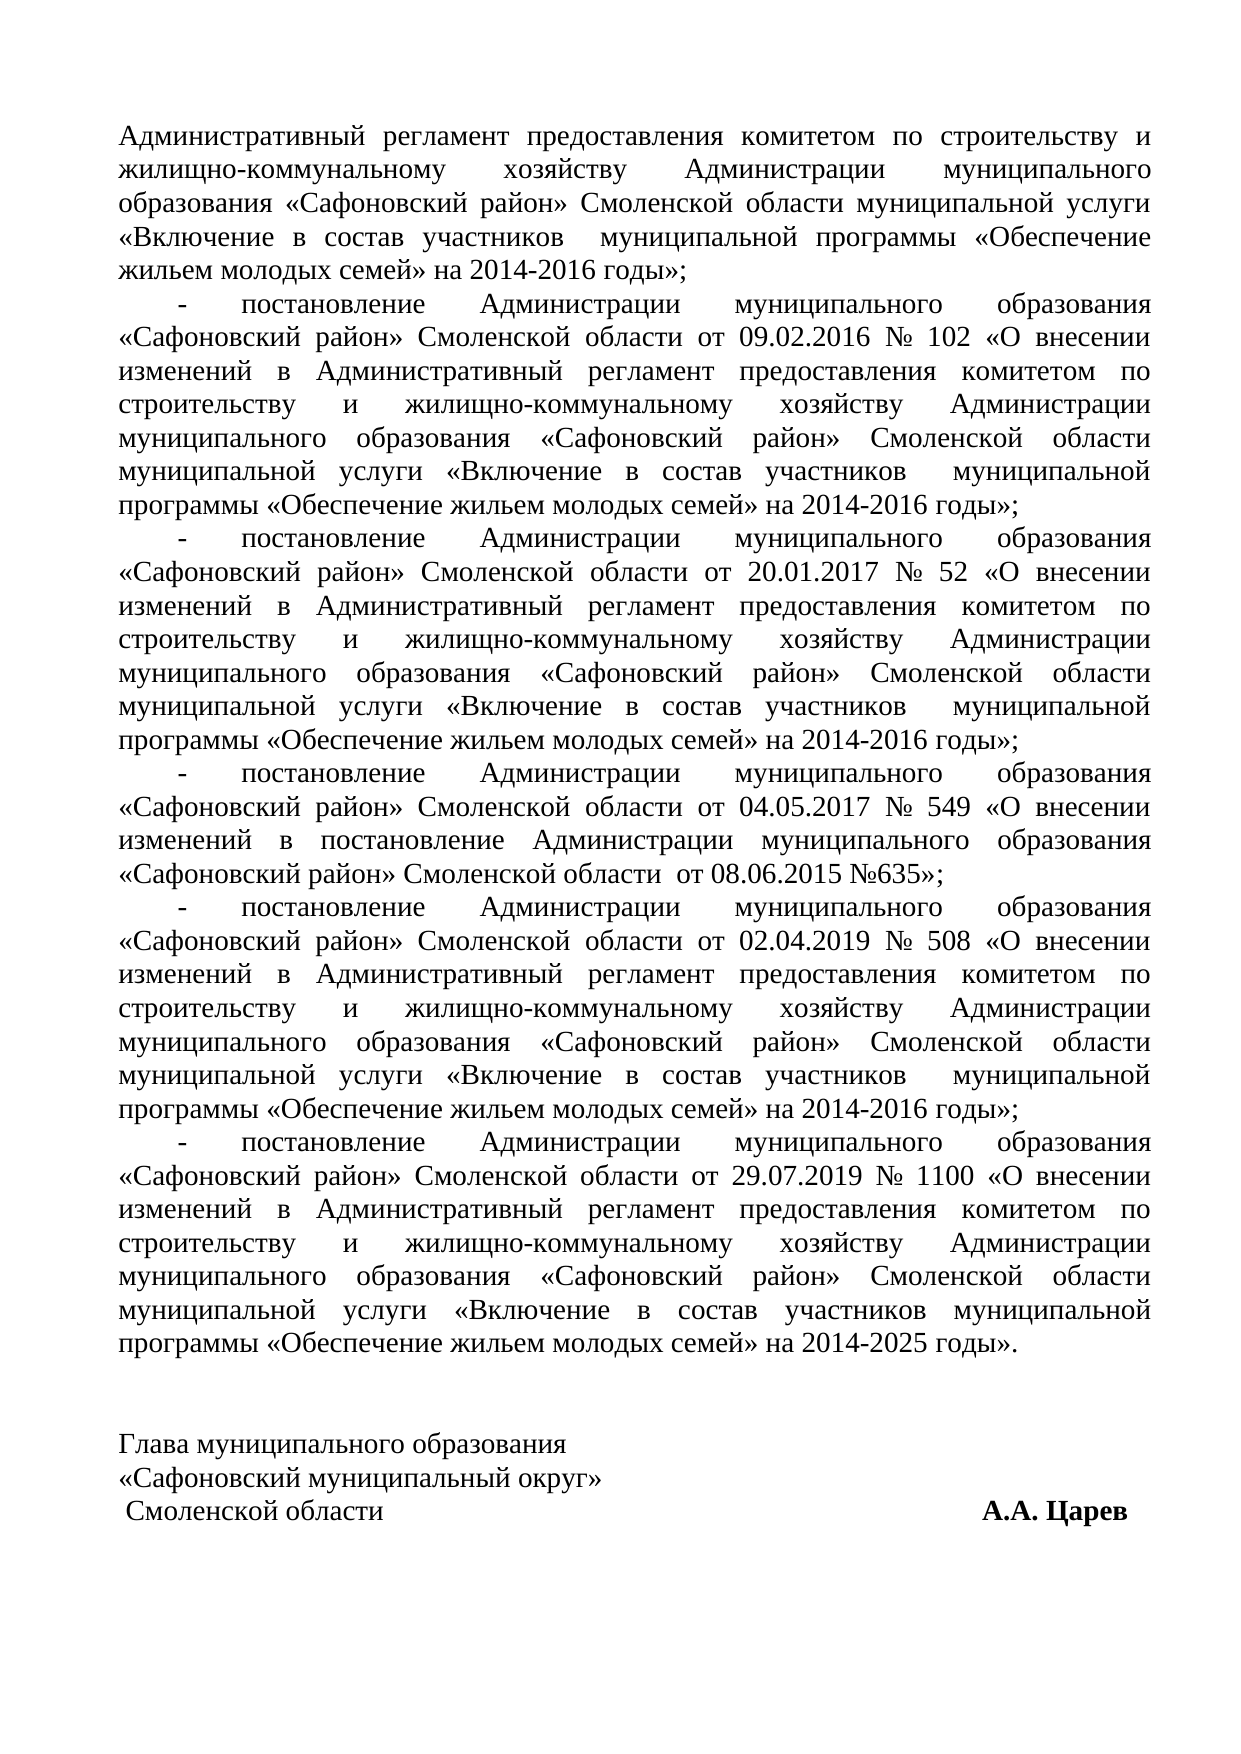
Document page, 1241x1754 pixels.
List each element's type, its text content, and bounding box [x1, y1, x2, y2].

text - постановление Администрации муниципального образования «Сафоновский район» Смоленской области от 09.02.2016 № 102 «О внесении изменений в Административный регламент предоставления комитетом по строительству и жилищно-коммунальному хозяйству Администрации муниципального образования «Сафоновский район» Смоленской области муниципальной услуги «Включение в состав участников муниципальной программы «Обеспечение жильем молодых семей» на 2014-2016 годы»; [118, 286, 1152, 521]
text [118, 118, 1152, 286]
text - постановление Администрации муниципального образования «Сафоновский район» Смоленской области от 02.04.2019 № 508 «О внесении изменений в Административный регламент предоставления комитетом по строительству и жилищно-коммунальному хозяйству Администрации муниципального образования «Сафоновский район» Смоленской области муниципальной услуги «Включение в состав участников муниципальной программы «Обеспечение жильем молодых семей» на 2014-2016 годы»; [118, 889, 1152, 1124]
text Глава муниципального образования [118, 1426, 1152, 1460]
text - постановление Администрации муниципального образования «Сафоновский район» Смоленской области от 04.05.2017 № 549 «О внесении изменений в постановление Администрации муниципального образования «Сафоновский район» Смоленской области от 08.06.2015 №635»; [118, 755, 1152, 889]
text - постановление Администрации муниципального образования «Сафоновский район» Смоленской области от 20.01.2017 № 52 «О внесении изменений в Административный регламент предоставления комитетом по строительству и жилищно-коммунальному хозяйству Администрации муниципального образования «Сафоновский район» Смоленской области муниципальной услуги «Включение в состав участников муниципальной программы «Обеспечение жильем молодых семей» на 2014-2016 годы»; [118, 521, 1152, 755]
text Смоленской области А.А. Царев [118, 1493, 1152, 1527]
text - постановление Администрации муниципального образования «Сафоновский район» Смоленской области от 29.07.2019 № 1100 «О внесении изменений в Административный регламент предоставления комитетом по строительству и жилищно-коммунальному хозяйству Администрации муниципального образования «Сафоновский район» Смоленской области муниципальной услуги «Включение в состав участников муниципальной программы «Обеспечение жильем молодых семей» на 2014-2025 годы». [118, 1124, 1152, 1359]
text «Сафоновский муниципальный округ» [118, 1460, 1152, 1493]
